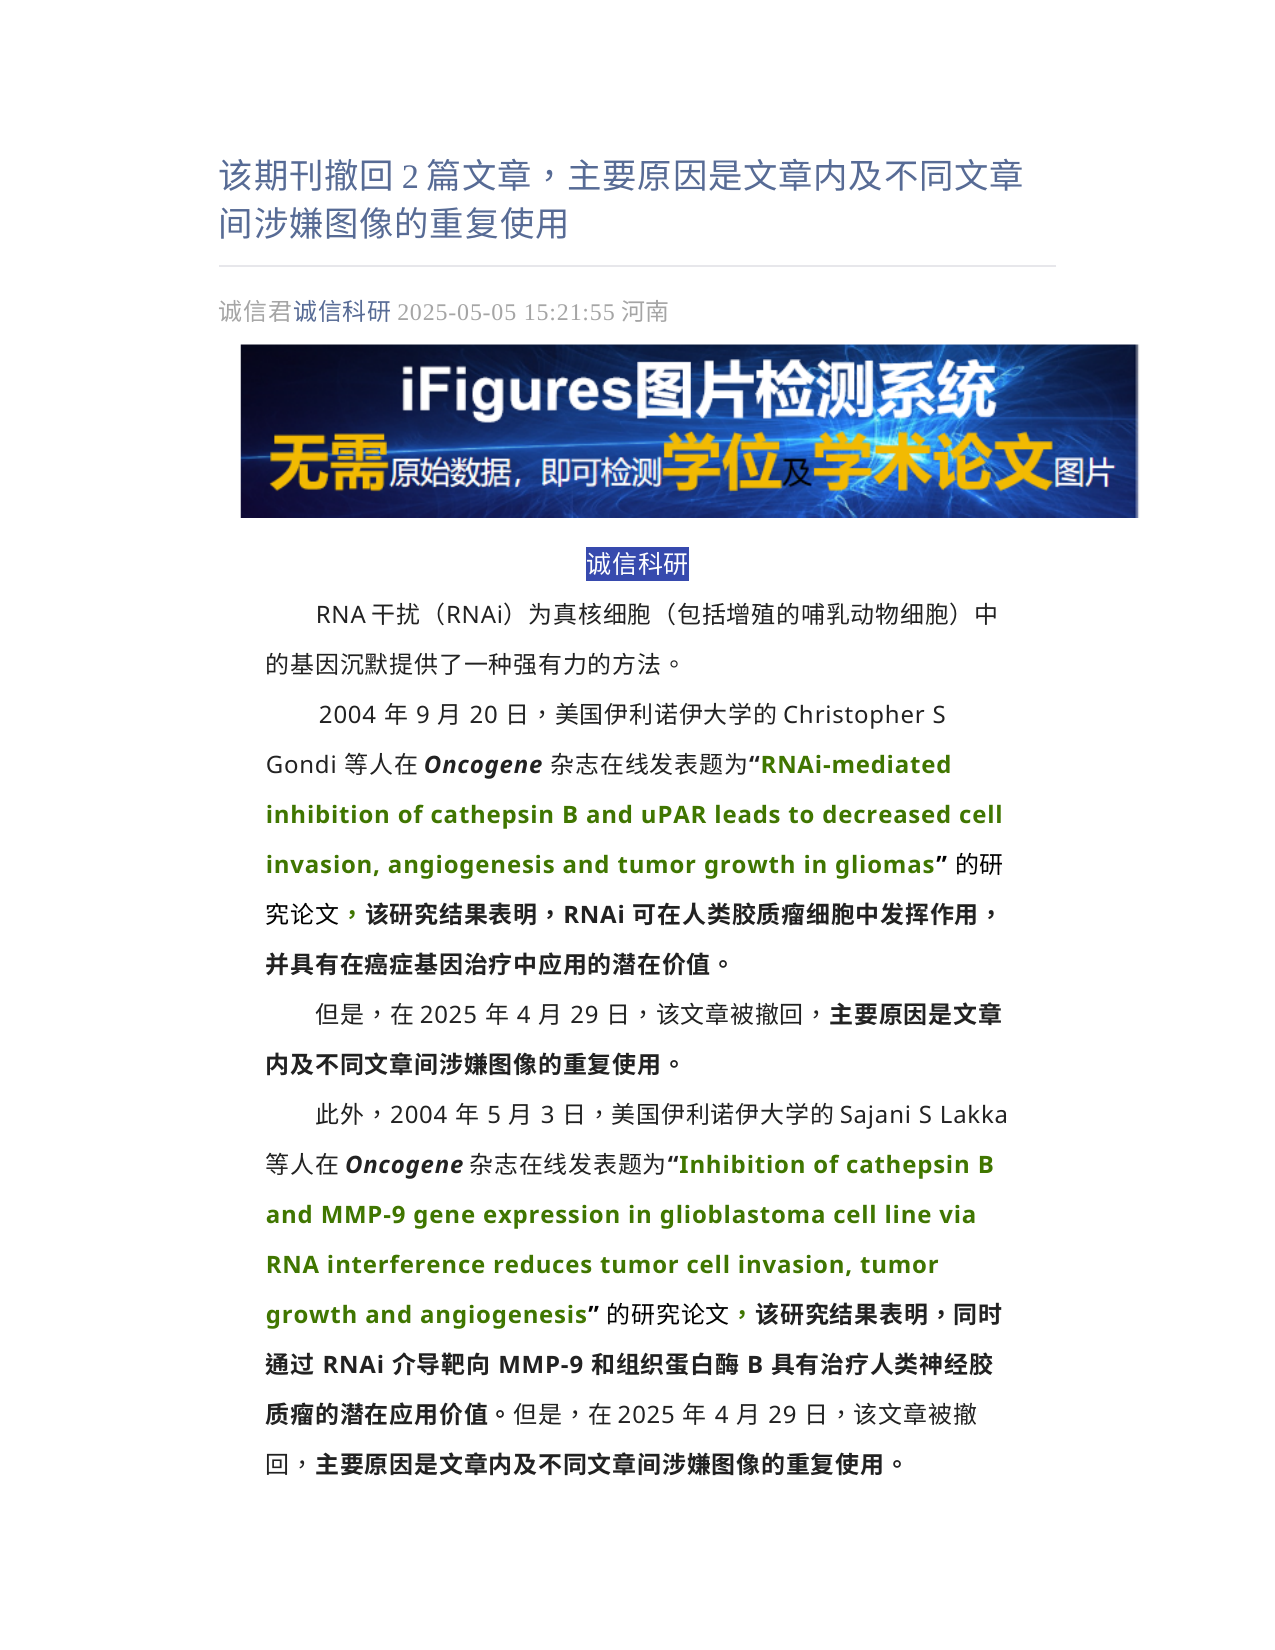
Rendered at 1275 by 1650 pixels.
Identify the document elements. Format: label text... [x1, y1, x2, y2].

picture [237, 342, 1141, 518]
text 此外，2004 年 5 月 3 日，美国伊利诺伊大学的Sajani S Lakka等人在Oncogene杂志在线发表题为“Inhibition of cathepsin B and MMP-9 gene expression in glioblastoma cell line via RNA interference reduces tumor cell invasion, tumor growth and angiogenesis” 的研究论文，该研究结果表明，同时通过 RNAi 介导靶向 MMP-9 和组织蛋白酶 B 具有治疗人类神经胶质瘤的潜在应用价值。但是，在2025 年 4 月 29 日，该文章被撤回，主要原因是文章内及不同文章间涉嫌图像的重复使用。 [266, 1081, 1009, 1481]
text 但是，在2025 年 4 月 29 日，该文章被撤回，主要原因是文章内及不同文章间涉嫌图像的重复使用。 [266, 981, 1009, 1081]
list 诚信君诚信科研2025-05-05 15:21:55河南 [219, 287, 1056, 327]
text 2004 年 9 月 20 日，美国伊利诺伊大学的Christopher S Gondi 等人在Oncogene 杂志在线发表题为“RNAi-mediated inhibition of cathepsin B and uPAR leads to decreased cell invasion, angiogenesis and tumor growth in gliomas” 的研究论文，该研究结果表明，RNAi 可在人类胶质瘤细胞中发挥作用，并具有在癌症基因治疗中应用的潜在价值。 [266, 681, 1009, 981]
title 该期刊撤回2篇文章，主要原因是文章内及不同文章间涉嫌图像的重复使用 [219, 150, 1056, 265]
text RNA干扰（RNAi）为真核细胞（包括增殖的哺乳动物细胞）中的基因沉默提供了一种强有力的方法。 [266, 581, 1009, 681]
text 诚信科研 [276, 541, 999, 581]
